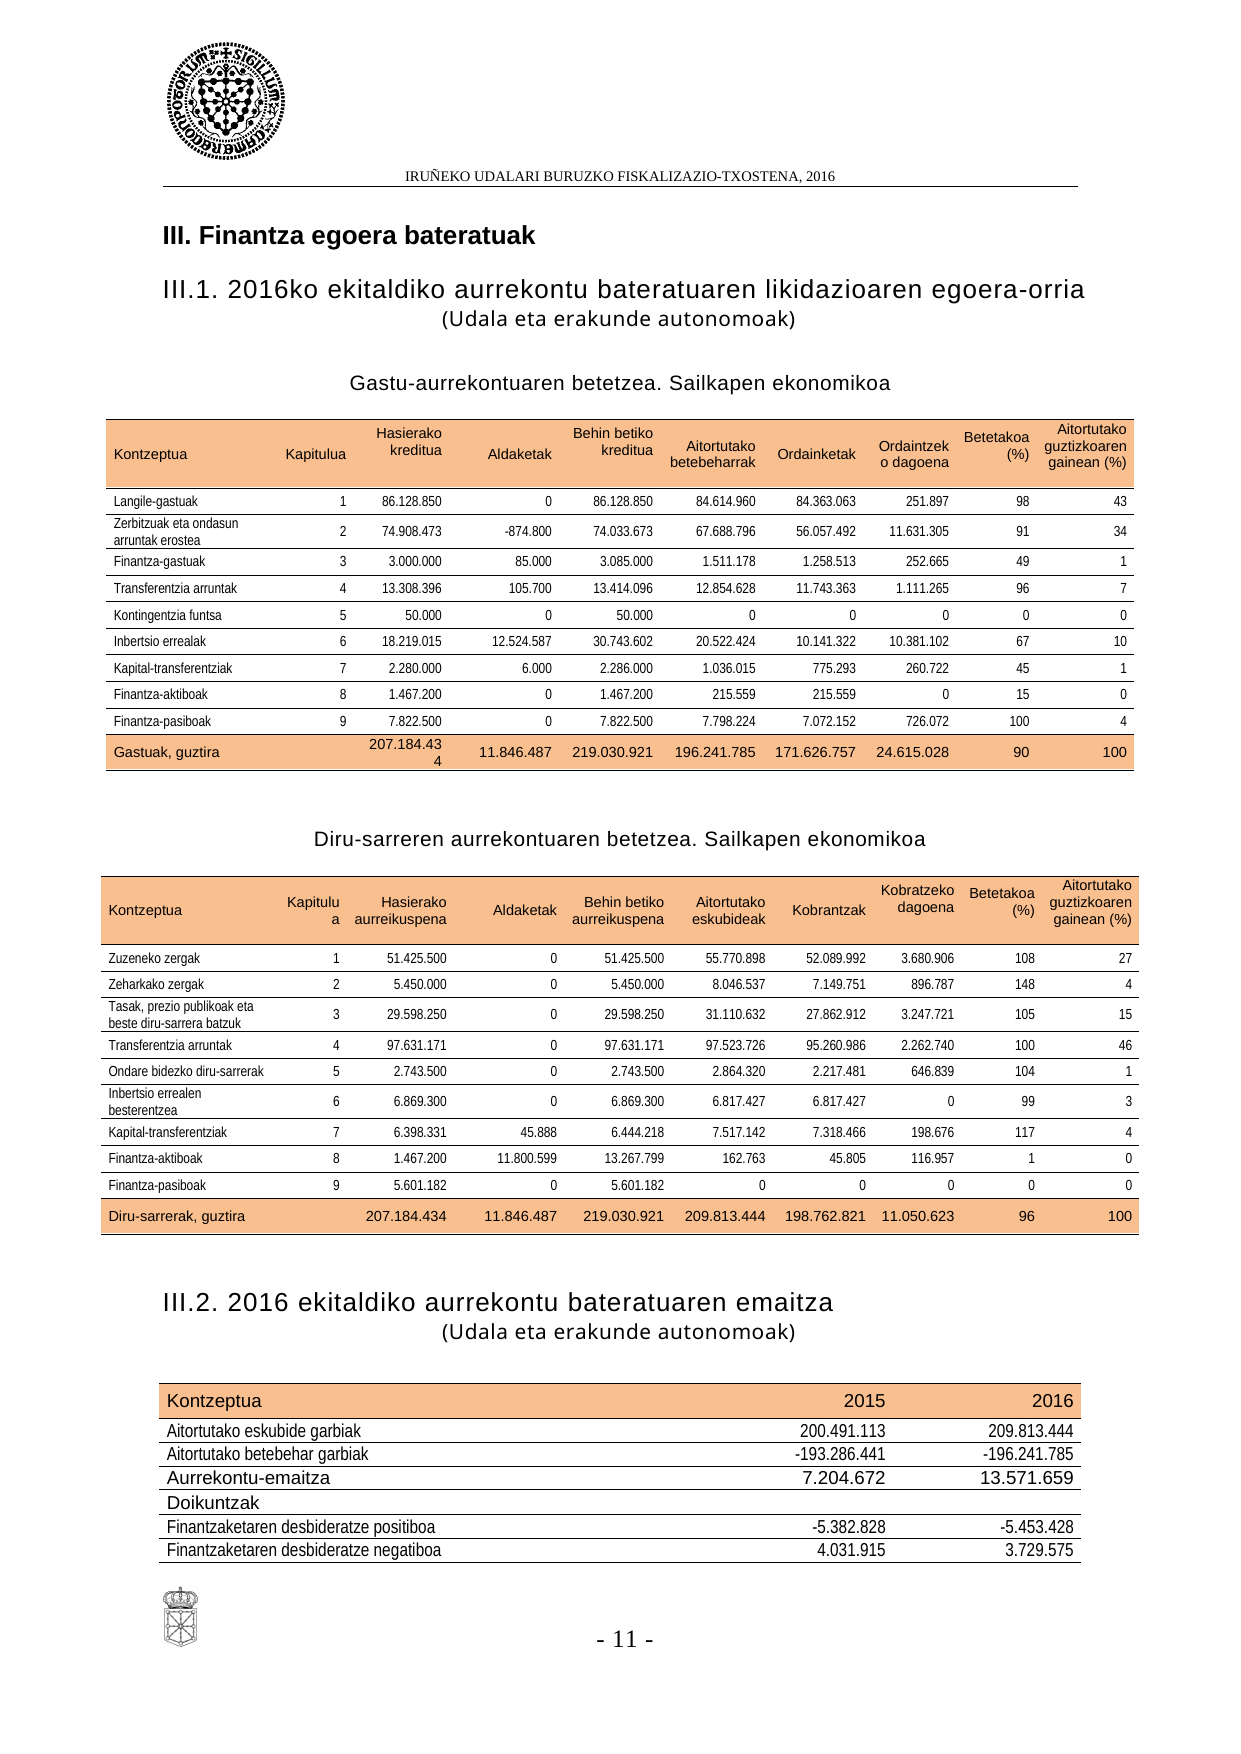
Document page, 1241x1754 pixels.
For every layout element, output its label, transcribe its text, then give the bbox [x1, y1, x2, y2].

table_cell 43 [1037, 489, 1134, 514]
table_cell Aurrekontu-emaitza [159, 1467, 722, 1489]
table_cell Finantza-pasiboak [106, 709, 278, 734]
table_cell 775.293 [763, 655, 863, 681]
table_cell 0 [454, 998, 564, 1031]
table_cell 45.805 [773, 1146, 873, 1171]
table_cell 162.763 [671, 1146, 773, 1171]
table_cell 5 [278, 602, 353, 628]
table_cell 10.141.322 [763, 629, 863, 654]
table_cell 0 [1042, 1173, 1139, 1198]
table_cell 6.398.331 [347, 1119, 454, 1145]
table_cell 5.601.182 [564, 1173, 671, 1198]
table_cell 45 [956, 655, 1037, 681]
table_cell 7 [271, 1119, 347, 1145]
table_cell 4 [271, 1032, 347, 1058]
table_cell 7.149.751 [773, 972, 873, 997]
table_cell 95.260.986 [773, 1032, 873, 1058]
table_cell -196.241.785 [893, 1443, 1081, 1466]
table_cell 3 [1042, 1085, 1139, 1118]
table_cell 29.598.250 [347, 998, 454, 1031]
table_header Hasierako aurreikuspena [347, 877, 454, 944]
table_cell 2 [271, 972, 347, 997]
table_cell 252.665 [863, 549, 956, 575]
table_cell -193.286.441 [722, 1443, 893, 1466]
table_cell 10.381.102 [863, 629, 956, 654]
table_cell 1.036.015 [660, 655, 763, 681]
table_cell 12.854.628 [660, 576, 763, 601]
table_cell 5.450.000 [347, 972, 454, 997]
table_cell 0 [454, 1032, 564, 1058]
table_cell 6.869.300 [347, 1085, 454, 1118]
table_cell 7.204.672 [722, 1467, 893, 1489]
table_cell -5.382.828 [722, 1515, 893, 1538]
table_cell 10 [1037, 629, 1134, 654]
table_header Kapitulua [278, 420, 353, 487]
table_cell 97.523.726 [671, 1032, 773, 1058]
table_header Ordainketak [763, 420, 863, 487]
table_cell 50.000 [559, 602, 660, 628]
table_cell 96 [956, 576, 1037, 601]
table_cell Doikuntzak [159, 1490, 722, 1514]
table_cell 30.743.602 [559, 629, 660, 654]
table_cell Langile-gastuak [106, 489, 278, 514]
table_cell -874.800 [449, 515, 559, 548]
table_cell Kapital-transferentziak [106, 655, 278, 681]
table_cell Finantza-gastuak [106, 549, 278, 575]
table_cell 3.729.575 [893, 1539, 1081, 1562]
text (Udala eta erakunde autonomoak) [159, 1317, 1078, 1345]
table_cell 646.839 [873, 1059, 961, 1084]
table_cell 148 [961, 972, 1042, 997]
table_cell 86.128.850 [559, 489, 660, 514]
table_cell 105.700 [449, 576, 559, 601]
table_cell 0 [956, 602, 1037, 628]
table_cell 198.762.821 [773, 1199, 873, 1233]
table_cell 0 [1037, 602, 1134, 628]
table_cell 0 [454, 1173, 564, 1198]
table_header Behin betiko aurreikuspena [564, 877, 671, 944]
table_cell Finantza-aktiboak [101, 1146, 271, 1171]
table_cell 85.000 [449, 549, 559, 575]
table_cell 13.267.799 [564, 1146, 671, 1171]
table_cell Kontingentzia funtsa [106, 602, 278, 628]
table_cell 31.110.632 [671, 998, 773, 1031]
table_cell 4 [1042, 1119, 1139, 1145]
table_cell 0 [454, 1059, 564, 1084]
table_cell 7.822.500 [559, 709, 660, 734]
table_cell 7.798.224 [660, 709, 763, 734]
table_cell 4 [1037, 709, 1134, 734]
table_cell 3.000.000 [353, 549, 449, 575]
table_cell Tasak, prezio publikoak eta beste diru-sarrera batzuk [101, 998, 271, 1031]
table_cell Transferentzia arruntak [106, 576, 278, 601]
table_cell 13.571.659 [893, 1467, 1081, 1489]
table_header Betetakoa (%) [956, 420, 1037, 487]
table_cell 7.517.142 [671, 1119, 773, 1145]
table_cell 2.743.500 [347, 1059, 454, 1084]
table_cell 4 [1042, 972, 1139, 997]
table_cell 0 [454, 1085, 564, 1118]
table_cell 0 [454, 945, 564, 971]
table_cell Inbertsio errealen besterentzea [101, 1085, 271, 1118]
table_header Behin betiko kreditua [559, 420, 660, 487]
table_cell 90 [956, 735, 1037, 769]
table_cell 9 [278, 709, 353, 734]
table_cell 209.813.444 [671, 1199, 773, 1233]
table_cell Aitortutako eskubide garbiak [159, 1419, 722, 1442]
table_header Kapitulua [271, 877, 347, 944]
table_header Aitortutako guztizkoaren gainean (%) [1037, 420, 1134, 487]
table_cell 100 [1037, 735, 1134, 769]
table_cell 260.722 [863, 655, 956, 681]
table_cell 207.184.434 [353, 735, 449, 769]
table_cell 5.450.000 [564, 972, 671, 997]
table_cell -5.453.428 [893, 1515, 1081, 1538]
table_cell 196.241.785 [660, 735, 763, 769]
table_cell [271, 1199, 347, 1233]
table_cell 1 [961, 1146, 1042, 1171]
table_cell 12.524.587 [449, 629, 559, 654]
table_cell 8 [278, 682, 353, 707]
table_cell 0 [863, 602, 956, 628]
table_header 2015 [722, 1384, 893, 1418]
table_cell 726.072 [863, 709, 956, 734]
text (Udala eta erakunde autonomoak) [159, 304, 1078, 333]
table_cell 7 [1037, 576, 1134, 601]
picture [162, 1586, 199, 1648]
table_cell 96 [961, 1199, 1042, 1233]
table_cell 11.846.487 [454, 1199, 564, 1233]
table_header Aitortutako betebeharrak [660, 420, 763, 487]
table_cell 215.559 [660, 682, 763, 707]
table_cell 50.000 [353, 602, 449, 628]
table_cell 45.888 [454, 1119, 564, 1145]
picture [162, 38, 289, 164]
table_cell 1.467.200 [347, 1146, 454, 1171]
table_header Betetakoa (%) [961, 877, 1042, 944]
table_header Aitortutako guztizkoaren gainean (%) [1042, 877, 1139, 944]
table_cell 1 [271, 945, 347, 971]
table_header Kontzeptua [159, 1384, 722, 1418]
table_cell 3.247.721 [873, 998, 961, 1031]
table_cell Zeharkako zergak [101, 972, 271, 997]
table_cell 6 [271, 1085, 347, 1118]
table_cell Kapital-transferentziak [101, 1119, 271, 1145]
table_cell 100 [956, 709, 1037, 734]
table_cell Finantza-pasiboak [101, 1173, 271, 1198]
table_cell 51.425.500 [564, 945, 671, 971]
table_cell 67.688.796 [660, 515, 763, 548]
table_cell 104 [961, 1059, 1042, 1084]
table_cell 2 [278, 515, 353, 548]
table_cell 0 [660, 602, 763, 628]
text Diru-sarreren aurrekontuaren betetzea. Sailkapen ekonomikoa [162, 827, 1078, 851]
table_cell 1.467.200 [353, 682, 449, 707]
table_cell Aitortutako betebehar garbiak [159, 1443, 722, 1466]
table_cell 7.318.466 [773, 1119, 873, 1145]
table_cell [893, 1490, 1081, 1514]
table_cell 1 [1037, 549, 1134, 575]
table_cell 15 [956, 682, 1037, 707]
table_cell 6.444.218 [564, 1119, 671, 1145]
table_cell 51.425.500 [347, 945, 454, 971]
table_cell 86.128.850 [353, 489, 449, 514]
table_cell 84.363.063 [763, 489, 863, 514]
table_cell 84.614.960 [660, 489, 763, 514]
table_cell 4 [278, 576, 353, 601]
table_cell [722, 1490, 893, 1514]
table_cell 91 [956, 515, 1037, 548]
table_cell Zerbitzuak eta ondasun arruntak erostea [106, 515, 278, 548]
table_cell Ondare bidezko diru-sarrerak [101, 1059, 271, 1084]
table_cell 55.770.898 [671, 945, 773, 971]
table_cell 0 [863, 682, 956, 707]
text III. Finantza egoera bateratuak [162, 220, 1078, 249]
table_cell 7 [278, 655, 353, 681]
table_cell 105 [961, 998, 1042, 1031]
table_cell 2.217.481 [773, 1059, 873, 1084]
table_cell 15 [1042, 998, 1139, 1031]
table_cell 0 [449, 602, 559, 628]
table_cell 24.615.028 [863, 735, 956, 769]
table_cell 5.601.182 [347, 1173, 454, 1198]
table_cell 1.467.200 [559, 682, 660, 707]
text III.2. 2016 ekitaldiko aurrekontu bateratuaren emaitza [162, 1287, 1078, 1317]
table_cell 98 [956, 489, 1037, 514]
table_cell 0 [1042, 1146, 1139, 1171]
table_cell 896.787 [873, 972, 961, 997]
table_cell 29.598.250 [564, 998, 671, 1031]
table_cell Inbertsio errealak [106, 629, 278, 654]
table_cell 97.631.171 [564, 1032, 671, 1058]
table_cell 6.817.427 [671, 1085, 773, 1118]
text Gastu-aurrekontuaren betetzea. Sailkapen ekonomikoa [162, 370, 1078, 394]
table_cell 34 [1037, 515, 1134, 548]
table_cell 207.184.434 [347, 1199, 454, 1233]
table_cell 0 [763, 602, 863, 628]
table_cell Gastuak, guztira [106, 735, 278, 769]
table_cell 13.414.096 [559, 576, 660, 601]
table_cell 7.072.152 [763, 709, 863, 734]
table_cell 97.631.171 [347, 1032, 454, 1058]
table_cell Diru-sarrerak, guztira [101, 1199, 271, 1233]
table_cell 46 [1042, 1032, 1139, 1058]
table_cell 11.846.487 [449, 735, 559, 769]
table_cell 0 [671, 1173, 773, 1198]
table_cell 99 [961, 1085, 1042, 1118]
table_cell 1 [1042, 1059, 1139, 1084]
table_cell 1 [1037, 655, 1134, 681]
table_cell 18.219.015 [353, 629, 449, 654]
table_header Kobratzeko dagoena [873, 877, 961, 944]
table_cell 5 [271, 1059, 347, 1084]
table_cell 251.897 [863, 489, 956, 514]
table_header Kontzeptua [101, 877, 271, 944]
table_cell 67 [956, 629, 1037, 654]
table_cell 20.522.424 [660, 629, 763, 654]
table_cell 49 [956, 549, 1037, 575]
table_cell 3 [278, 549, 353, 575]
table_cell Finantza-aktiboak [106, 682, 278, 707]
table_cell 3.680.906 [873, 945, 961, 971]
table_cell Zuzeneko zergak [101, 945, 271, 971]
table_cell 56.057.492 [763, 515, 863, 548]
table_cell 108 [961, 945, 1042, 971]
table_cell 0 [449, 489, 559, 514]
table_cell 3 [271, 998, 347, 1031]
table_cell 6.000 [449, 655, 559, 681]
table_cell 198.676 [873, 1119, 961, 1145]
table_cell 200.491.113 [722, 1419, 893, 1442]
table_cell 0 [773, 1173, 873, 1198]
table_cell [278, 735, 353, 769]
table_cell 0 [961, 1173, 1042, 1198]
table_cell 2.280.000 [353, 655, 449, 681]
text III.1. 2016ko ekitaldiko aurrekontu bateratuaren likidazioaren egoera-orria [162, 274, 1171, 304]
table_header 2016 [893, 1384, 1081, 1418]
table_cell Finantzaketaren desbideratze positiboa [159, 1515, 722, 1538]
table_cell 1 [278, 489, 353, 514]
table_cell 219.030.921 [564, 1199, 671, 1233]
table_cell 1.111.265 [863, 576, 956, 601]
table_cell 11.050.623 [873, 1199, 961, 1233]
table_cell 116.957 [873, 1146, 961, 1171]
table_cell 8.046.537 [671, 972, 773, 997]
table_cell 219.030.921 [559, 735, 660, 769]
table_cell 11.743.363 [763, 576, 863, 601]
table_cell Transferentzia arruntak [101, 1032, 271, 1058]
table_cell 117 [961, 1119, 1042, 1145]
table_cell 9 [271, 1173, 347, 1198]
table_cell 2.743.500 [564, 1059, 671, 1084]
table_cell 100 [1042, 1199, 1139, 1233]
table_cell 0 [449, 709, 559, 734]
table_header Aitortutako eskubideak [671, 877, 773, 944]
table_cell 52.089.992 [773, 945, 873, 971]
table_cell 4.031.915 [722, 1539, 893, 1562]
table_cell 7.822.500 [353, 709, 449, 734]
table_header Aldaketak [454, 877, 564, 944]
table_cell 6.817.427 [773, 1085, 873, 1118]
table_cell 74.908.473 [353, 515, 449, 548]
table_cell 6.869.300 [564, 1085, 671, 1118]
table_cell 100 [961, 1032, 1042, 1058]
table_cell 3.085.000 [559, 549, 660, 575]
table_cell 6 [278, 629, 353, 654]
table_cell 11.631.305 [863, 515, 956, 548]
table_cell 209.813.444 [893, 1419, 1081, 1442]
table_cell 215.559 [763, 682, 863, 707]
table_cell 0 [449, 682, 559, 707]
table_cell 171.626.757 [763, 735, 863, 769]
table_cell 0 [873, 1173, 961, 1198]
table_cell 2.262.740 [873, 1032, 961, 1058]
table_cell 74.033.673 [559, 515, 660, 548]
table_cell 27.862.912 [773, 998, 873, 1031]
table_cell Finantzaketaren desbideratze negatiboa [159, 1539, 722, 1562]
table_cell 2.864.320 [671, 1059, 773, 1084]
table_cell 0 [873, 1085, 961, 1118]
table_header Kobrantzak [773, 877, 873, 944]
table_header Aldaketak [449, 420, 559, 487]
table_cell 27 [1042, 945, 1139, 971]
table_cell 8 [271, 1146, 347, 1171]
table_header Hasierako kreditua [353, 420, 449, 487]
table_cell 0 [454, 972, 564, 997]
table_cell 13.308.396 [353, 576, 449, 601]
table_cell 1.258.513 [763, 549, 863, 575]
table_cell 2.286.000 [559, 655, 660, 681]
table_cell 11.800.599 [454, 1146, 564, 1171]
table_cell 1.511.178 [660, 549, 763, 575]
table_header Kontzeptua [106, 420, 278, 487]
table_cell 0 [1037, 682, 1134, 707]
